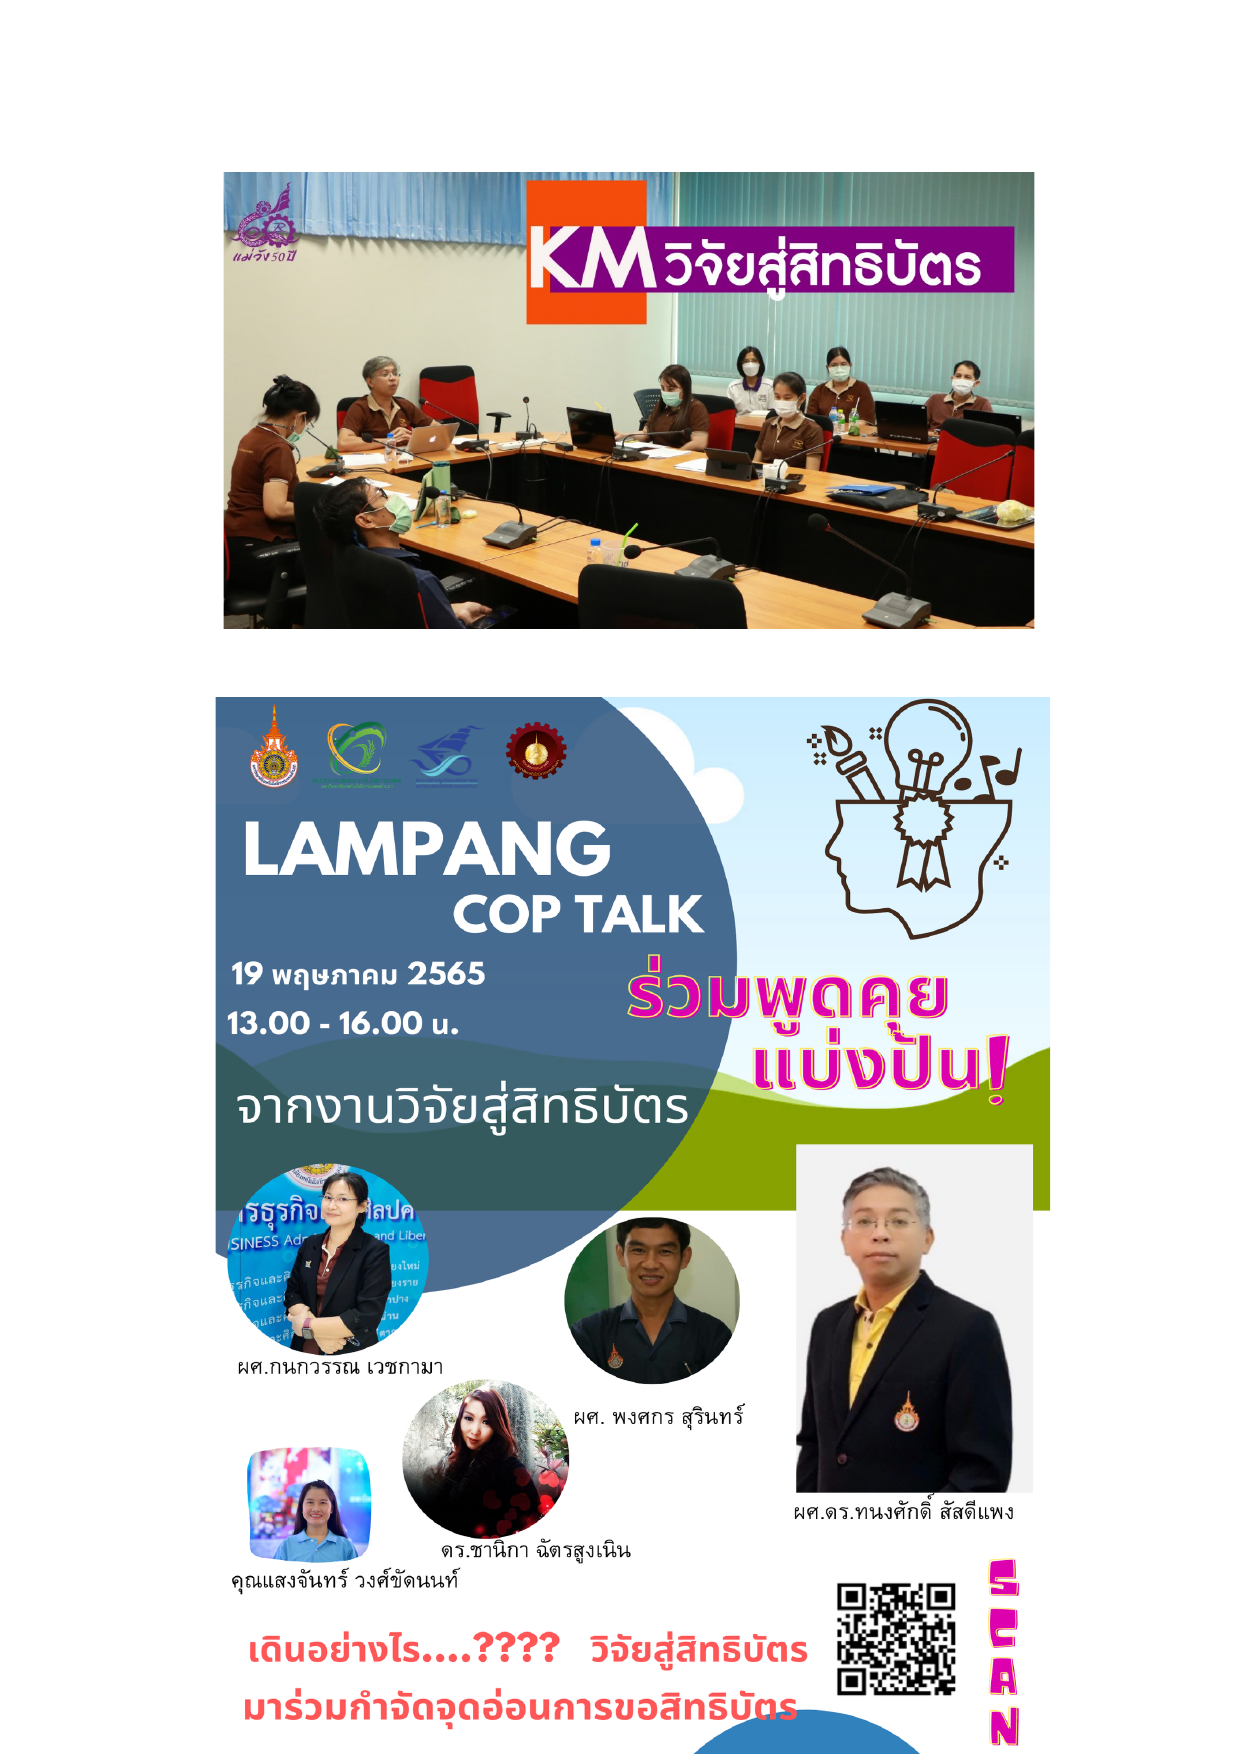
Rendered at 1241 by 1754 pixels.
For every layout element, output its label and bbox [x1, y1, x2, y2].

picture [223, 172, 1035, 629]
picture [215, 697, 1050, 1754]
